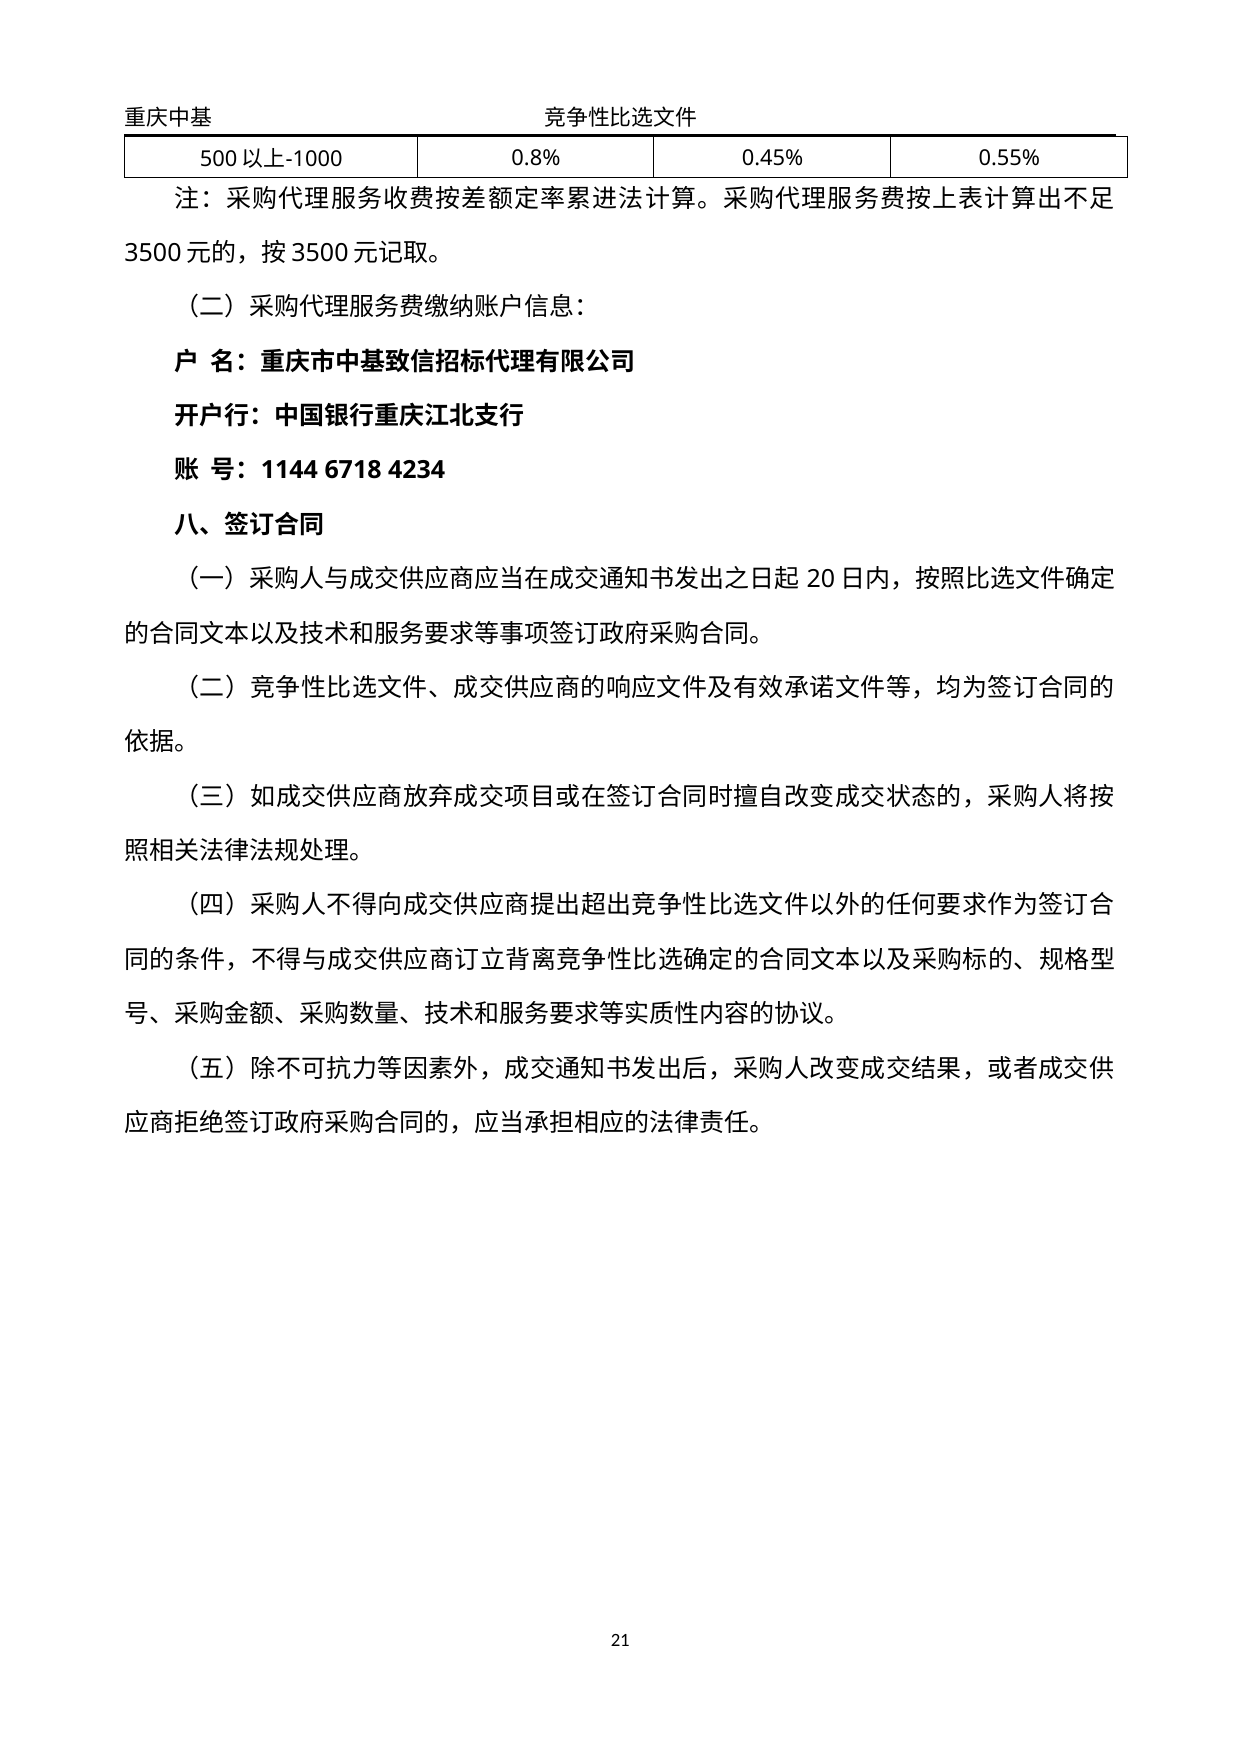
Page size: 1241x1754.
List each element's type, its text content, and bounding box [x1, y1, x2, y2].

subtitle 八、签订合同 [124, 504, 1116, 541]
text （四）采购人不得向成交供应商提出超出竞争性比选文件以外的任何要求作为签订合同的条件，不得与成交供应商订立背离竞争性比选确定的合同文本以及采购标的、规格型号、采购金额、采购数量、技术和服务要求等实质性内容的协议。 [124, 885, 1116, 1030]
text （三）如成交供应商放弃成交项目或在签订合同时擅自改变成交状态的，采购人将按照相关法律法规处理。 [124, 776, 1116, 867]
table_cell 0.8% [418, 137, 653, 177]
table_cell 0.45% [654, 137, 890, 177]
text 户 名：重庆市中基致信招标代理有限公司 [124, 341, 1116, 377]
text （二）采购代理服务费缴纳账户信息： [124, 287, 1116, 323]
text （一）采购人与成交供应商应当在成交通知书发出之日起20日内，按照比选文件确定的合同文本以及技术和服务要求等事项签订政府采购合同。 [124, 559, 1116, 649]
table_cell 500以上-1000 [125, 137, 417, 177]
table_cell 0.55% [891, 137, 1127, 177]
text 注：采购代理服务收费按差额定率累进法计算。采购代理服务费按上表计算出不足3500元的，按3500元记取。 [124, 178, 1116, 269]
text （二）竞争性比选文件、成交供应商的响应文件及有效承诺文件等，均为签订合同的依据。 [124, 667, 1116, 758]
text （五）除不可抗力等因素外，成交通知书发出后，采购人改变成交结果，或者成交供应商拒绝签订政府采购合同的，应当承担相应的法律责任。 [124, 1048, 1116, 1139]
text 开户行：中国银行重庆江北支行 [124, 396, 1116, 432]
text 账 号：1144 6718 4234 [124, 450, 1116, 486]
